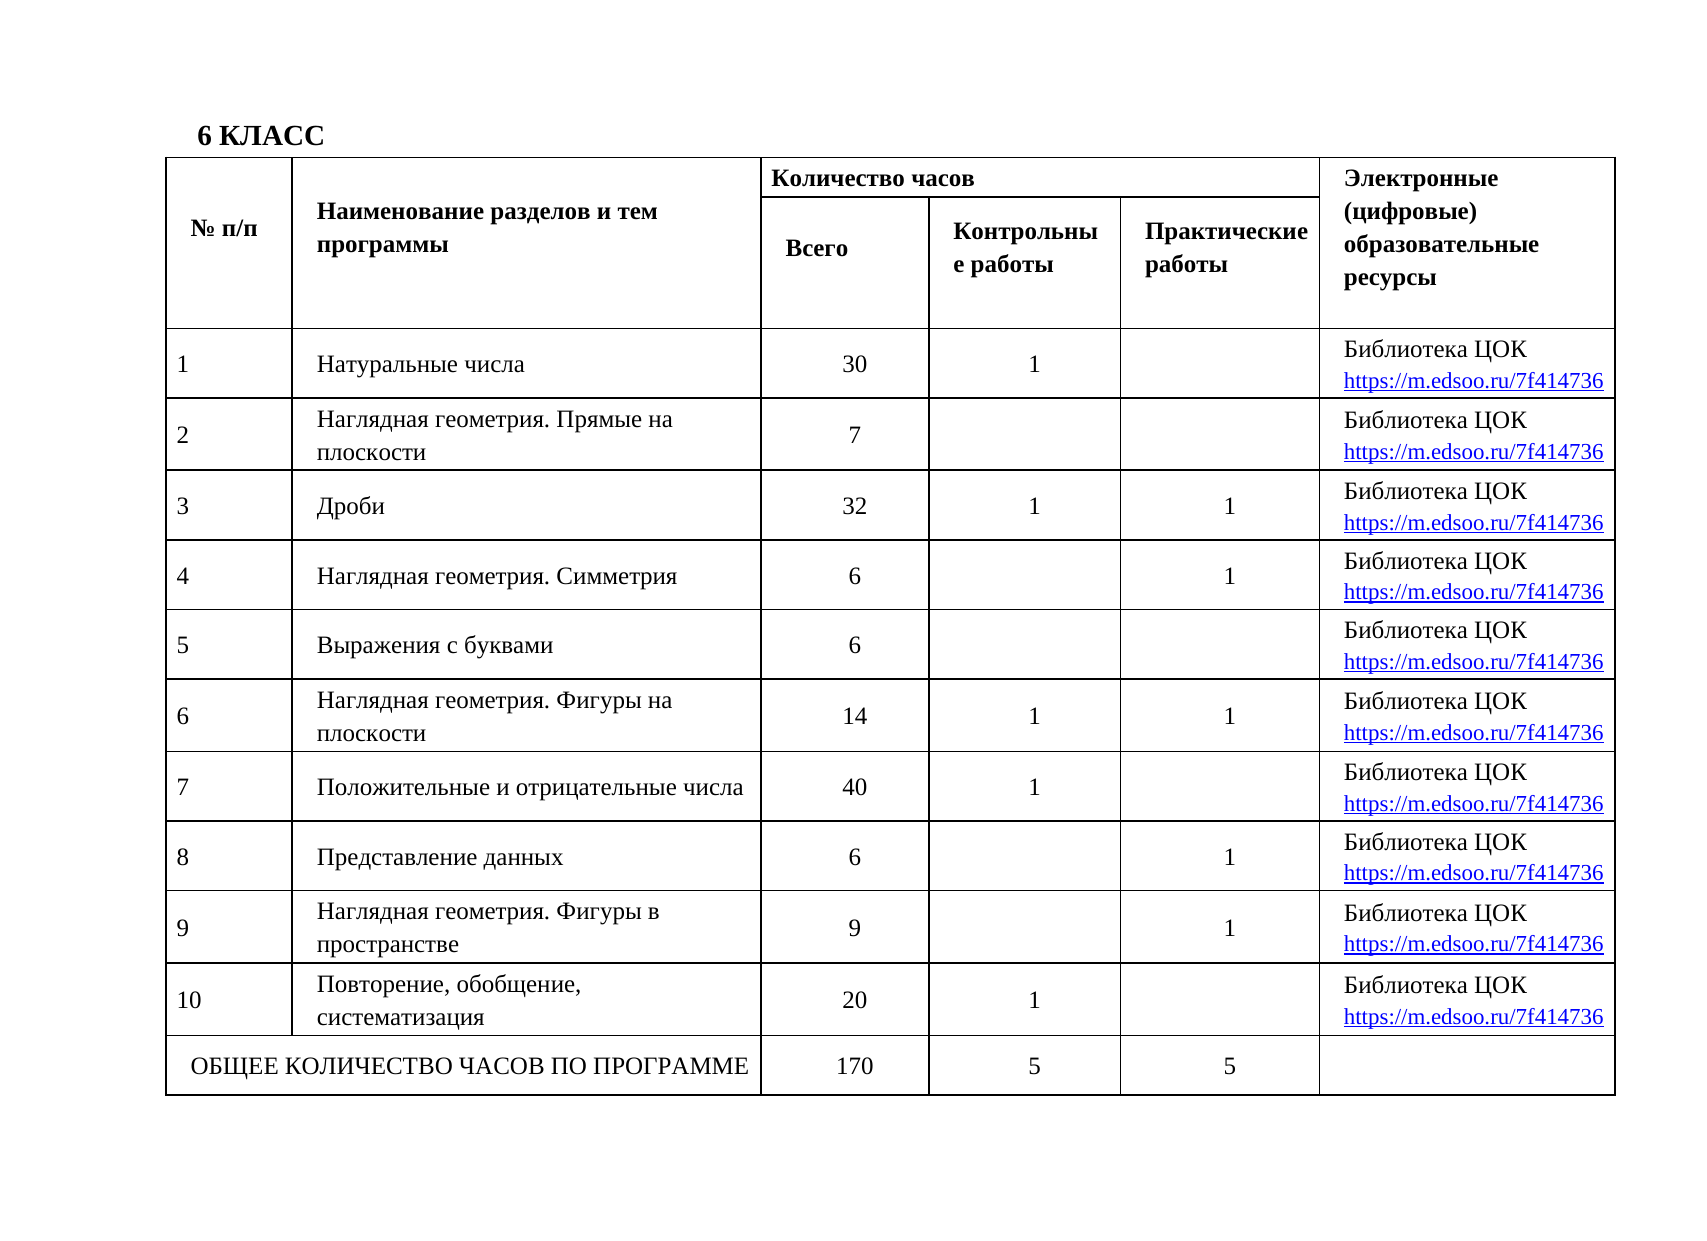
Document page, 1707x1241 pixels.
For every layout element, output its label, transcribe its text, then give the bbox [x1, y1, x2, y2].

table_cell 6 [762, 610, 928, 678]
table_cell 170 [762, 1036, 928, 1094]
table_cell 1 [1121, 471, 1319, 539]
table_cell Практические работы [1121, 198, 1319, 327]
table_cell Наглядная геометрия. Фигуры в пространстве [293, 891, 760, 962]
table_cell [1121, 329, 1319, 397]
table_cell [930, 541, 1120, 608]
table_cell Контрольные работы [930, 198, 1120, 327]
table_cell [930, 891, 1120, 962]
table_cell 1 [1121, 680, 1319, 751]
table_cell 1 [930, 329, 1120, 397]
table_cell [1121, 752, 1319, 820]
table_cell 1 [1121, 822, 1319, 890]
table_cell Библиотека ЦОК https://m.edsoo.ru/7f414736 [1320, 752, 1614, 820]
table_cell 8 [167, 822, 291, 890]
table_cell 20 [762, 964, 928, 1034]
table_cell 6 [762, 541, 928, 608]
table_cell 40 [762, 752, 928, 820]
table_cell 30 [762, 329, 928, 397]
table_cell 4 [167, 541, 291, 608]
table_cell 9 [167, 891, 291, 962]
table_cell 1 [930, 680, 1120, 751]
table_cell 6 [167, 680, 291, 751]
text 6 КЛАСС [190, 118, 1618, 152]
table_cell Дроби [293, 471, 760, 539]
table_cell [930, 399, 1120, 469]
table_cell 9 [762, 891, 928, 962]
table_cell 1 [930, 471, 1120, 539]
table_header Количество часов [762, 158, 1319, 196]
table_cell Библиотека ЦОК https://m.edsoo.ru/7f414736 [1320, 822, 1614, 890]
table_cell 1 [1121, 891, 1319, 962]
table_cell Библиотека ЦОК https://m.edsoo.ru/7f414736 [1320, 610, 1614, 678]
table_cell 2 [167, 399, 291, 469]
table_cell 7 [167, 752, 291, 820]
table_cell Наглядная геометрия. Симметрия [293, 541, 760, 608]
table_cell Библиотека ЦОК https://m.edsoo.ru/7f414736 [1320, 471, 1614, 539]
table_cell 7 [762, 399, 928, 469]
table_cell Библиотека ЦОК https://m.edsoo.ru/7f414736 [1320, 541, 1614, 608]
table_cell [930, 822, 1120, 890]
table_cell Библиотека ЦОК https://m.edsoo.ru/7f414736 [1320, 329, 1614, 397]
table_cell [1320, 1036, 1614, 1094]
table_cell 3 [167, 471, 291, 539]
table_cell Наглядная геометрия. Прямые на плоскости [293, 399, 760, 469]
table_cell Натуральные числа [293, 329, 760, 397]
table_cell 6 [762, 822, 928, 890]
table_cell 10 [167, 964, 291, 1034]
table_cell Представление данных [293, 822, 760, 890]
table_cell [930, 610, 1120, 678]
table_header № п/п [167, 158, 291, 327]
table_cell Выражения с буквами [293, 610, 760, 678]
table_cell 14 [762, 680, 928, 751]
table_cell [1121, 399, 1319, 469]
table_cell 5 [167, 610, 291, 678]
table_cell Библиотека ЦОК https://m.edsoo.ru/7f414736 [1320, 964, 1614, 1034]
table_cell Библиотека ЦОК https://m.edsoo.ru/7f414736 [1320, 680, 1614, 751]
table_cell Библиотека ЦОК https://m.edsoo.ru/7f414736 [1320, 399, 1614, 469]
table_cell Положительные и отрицательные числа [293, 752, 760, 820]
table_cell [1121, 610, 1319, 678]
table_cell 1 [930, 964, 1120, 1034]
table_header Наименование разделов и тем программы [293, 158, 760, 327]
table_cell 1 [167, 329, 291, 397]
table_cell 32 [762, 471, 928, 539]
table_cell Наглядная геометрия. Фигуры на плоскости [293, 680, 760, 751]
table_cell 5 [1121, 1036, 1319, 1094]
table_cell 1 [1121, 541, 1319, 608]
table_cell 1 [930, 752, 1120, 820]
table_header Электронные (цифровые) образовательные ресурсы [1320, 158, 1614, 327]
table_cell Всего [762, 198, 928, 327]
table_cell Повторение, обобщение, систематизация [293, 964, 760, 1034]
table_cell ОБЩЕЕ КОЛИЧЕСТВО ЧАСОВ ПО ПРОГРАММЕ [167, 1036, 760, 1094]
table_cell 5 [930, 1036, 1120, 1094]
table_cell [1121, 964, 1319, 1034]
table_cell Библиотека ЦОК https://m.edsoo.ru/7f414736 [1320, 891, 1614, 962]
